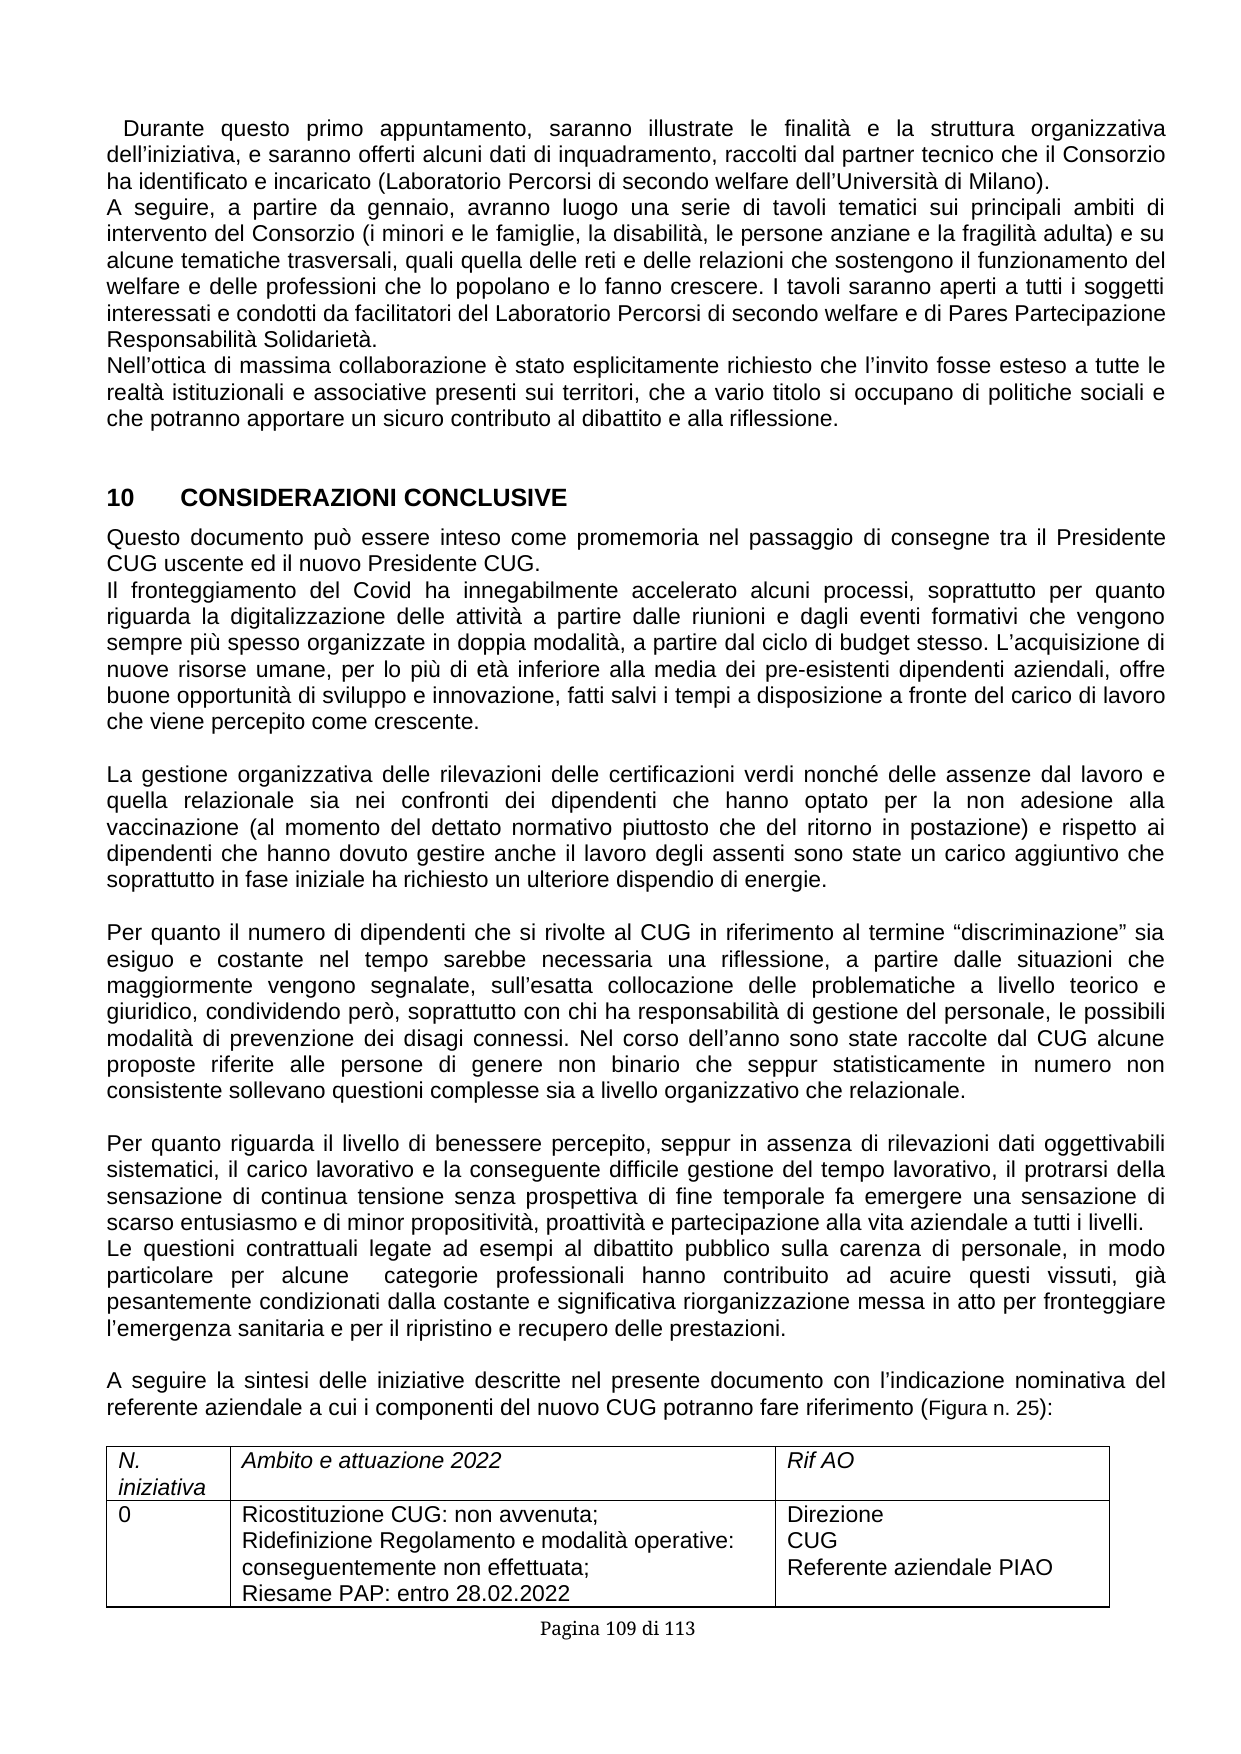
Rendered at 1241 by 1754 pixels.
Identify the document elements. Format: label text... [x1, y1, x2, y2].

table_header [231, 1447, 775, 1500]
text Per quanto riguarda il livello di benessere percepito, seppur in assenza di rilevazioni dati oggettivabili sistematici, il carico lavorativo e la conseguente difficile gestione del tempo lavorativo, il protrarsi della sensazione di continua tensione senza prospettiva di fine temporale fa emergere una sensazione di scarso entusiasmo e di minor propositività, proattività e partecipazione alla vita aziendale a tutti i livelli. [106, 1130, 1166, 1235]
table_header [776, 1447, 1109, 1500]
text Il fronteggiamento del Covid ha innegabilmente accelerato alcuni processi, soprattutto per quanto riguarda la digitalizzazione delle attività a partire dalle riunioni e dagli eventi formativi che vengono sempre più spesso organizzate in doppia modalità, a partire dal ciclo di budget stesso. L’acquisizione di nuove risorse umane, per lo più di età inferiore alla media dei pre-esistenti dipendenti aziendali, offre buone opportunità di sviluppo e innovazione, fatti salvi i tempi a disposizione a fronte del carico di lavoro che viene percepito come crescente. [106, 577, 1166, 735]
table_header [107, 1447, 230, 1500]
text La gestione organizzativa delle rilevazioni delle certificazioni verdi nonché delle assenze dal lavoro e quella relazionale sia nei confronti dei dipendenti che hanno optato per la non adesione alla vaccinazione (al momento del dettato normativo piuttosto che del ritorno in postazione) e rispetto ai dipendenti che hanno dovuto gestire anche il lavoro degli assenti sono state un carico aggiuntivo che soprattutto in fase iniziale ha richiesto un ulteriore dispendio di energie. [106, 761, 1166, 893]
text A seguire la sintesi delle iniziative descritte nel presente documento con l’indicazione nominativa del referente aziendale a cui i componenti del nuovo CUG potranno fare riferimento (Figura n. 25): [106, 1367, 1166, 1420]
subtitle CONSIDERAZIONI CONCLUSIVE [106, 483, 1166, 511]
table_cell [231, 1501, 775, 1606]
text A seguire, a partire da gennaio, avranno luogo una serie di tavoli tematici sui principali ambiti di intervento del Consorzio (i minori e le famiglie, la disabilità, le persone anziane e la fragilità adulta) e su alcune tematiche trasversali, quali quella delle reti e delle relazioni che sostengono il funzionamento del welfare e delle professioni che lo popolano e lo fanno crescere. I tavoli saranno aperti a tutti i soggetti interessati e condotti da facilitatori del Laboratorio Percorsi di secondo welfare e di Pares Partecipazione Responsabilità Solidarietà. [106, 194, 1166, 352]
text Le questioni contrattuali legate ad esempi al dibattito pubblico sulla carenza di personale, in modo particolare per alcune categorie professionali hanno contribuito ad acuire questi vissuti, già pesantemente condizionati dalla costante e significativa riorganizzazione messa in atto per fronteggiare l’emergenza sanitaria e per il ripristino e recupero delle prestazioni. [106, 1235, 1166, 1341]
text Questo documento può essere inteso come promemoria nel passaggio di consegne tra il Presidente CUG uscente ed il nuovo Presidente CUG. [106, 524, 1166, 577]
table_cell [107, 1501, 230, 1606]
text Per quanto il numero di dipendenti che si rivolte al CUG in riferimento al termine “discriminazione” sia esiguo e costante nel tempo sarebbe necessaria una riflessione, a partire dalle situazioni che maggiormente vengono segnalate, sull’esatta collocazione delle problematiche a livello teorico e giuridico, condividendo però, soprattutto con chi ha responsabilità di gestione del personale, le possibili modalità di prevenzione dei disagi connessi. Nel corso dell’anno sono state raccolte dal CUG alcune proposte riferite alle persone di genere non binario che seppur statisticamente in numero non consistente sollevano questioni complesse sia a livello organizzativo che relazionale. [106, 919, 1166, 1104]
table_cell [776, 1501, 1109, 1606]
text Durante questo primo appuntamento, saranno illustrate le finalità e la struttura organizzativa dell’iniziativa, e saranno offerti alcuni dati di inquadramento, raccolti dal partner tecnico che il Consorzio ha identificato e incaricato (Laboratorio Percorsi di secondo welfare dell’Università di Milano). [106, 115, 1166, 194]
text Nell’ottica di massima collaborazione è stato esplicitamente richiesto che l’invito fosse esteso a tutte le realtà istituzionali e associative presenti sui territori, che a vario titolo si occupano di politiche sociali e che potranno apportare un sicuro contributo al dibattito e alla riflessione. [106, 352, 1166, 431]
